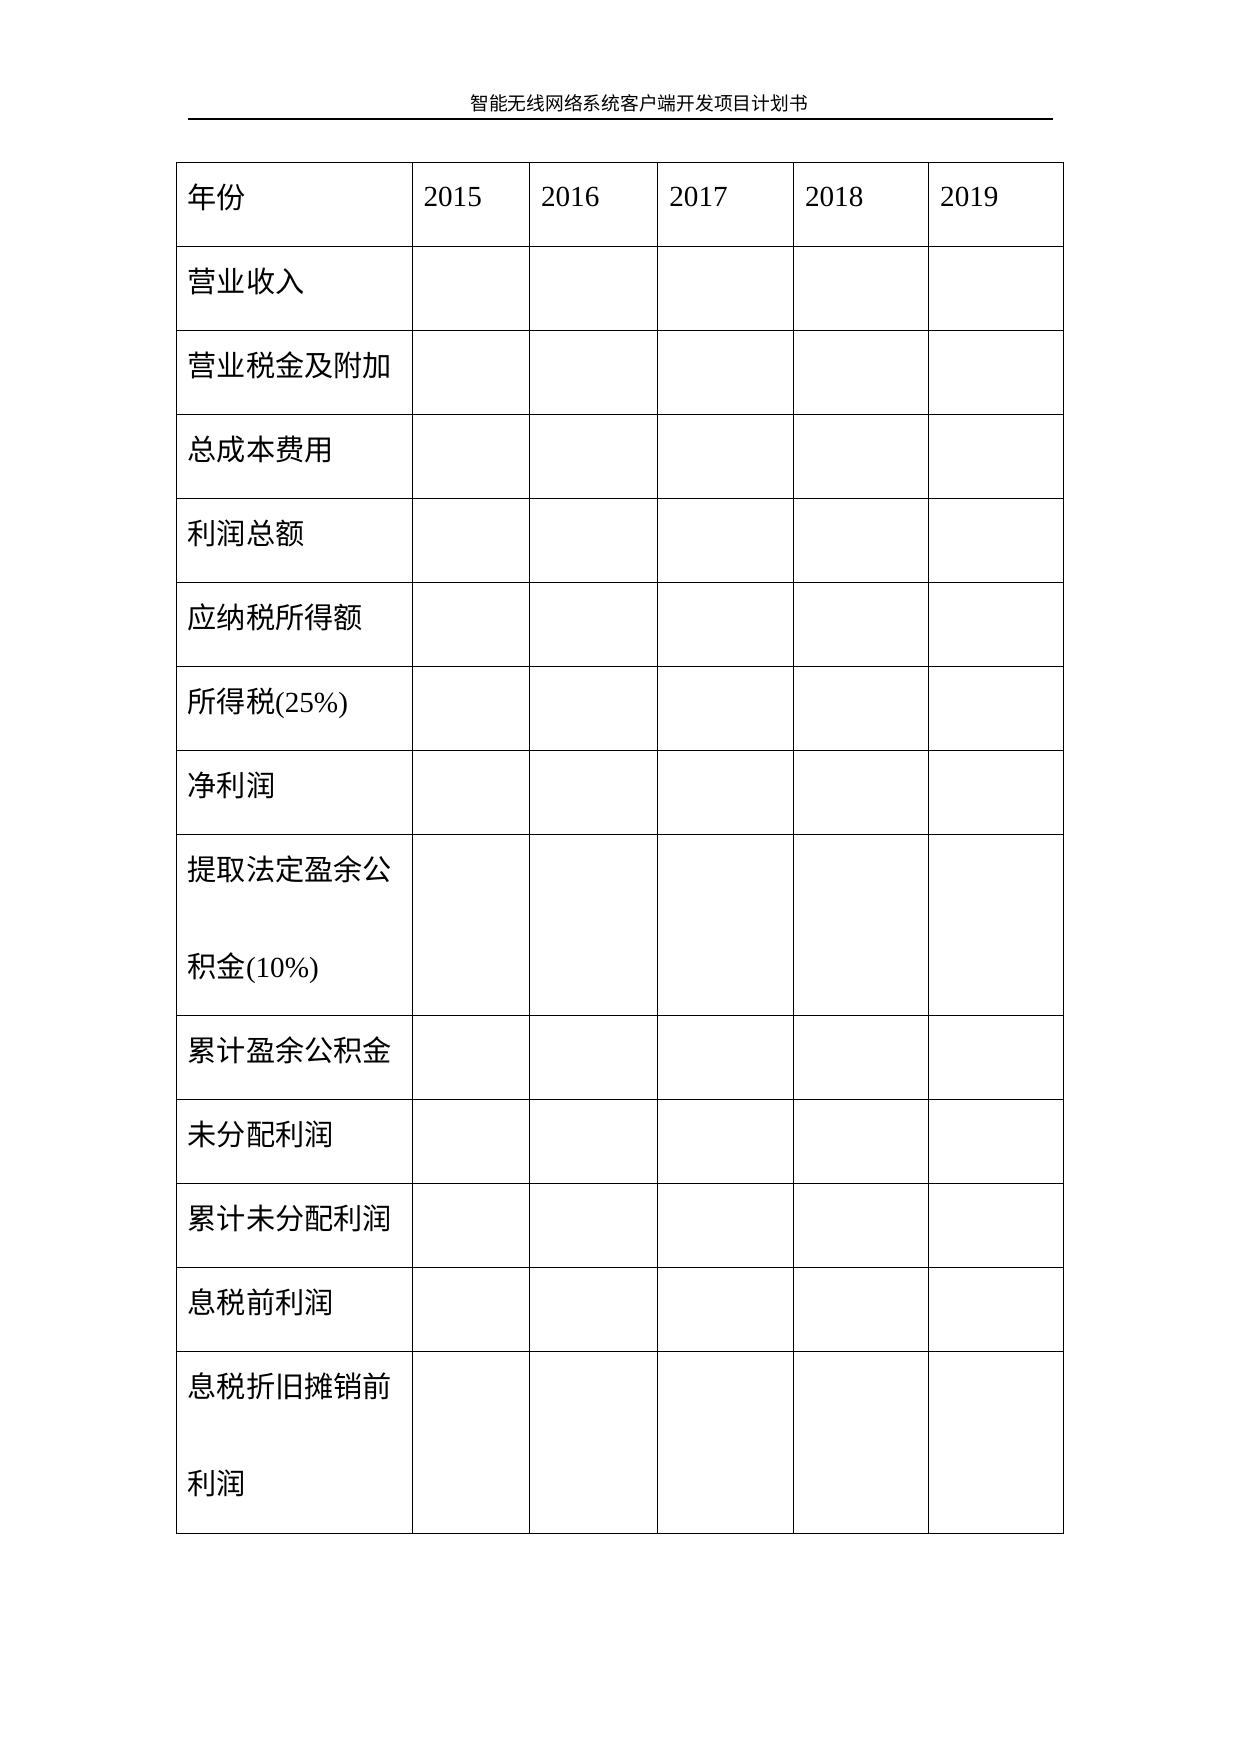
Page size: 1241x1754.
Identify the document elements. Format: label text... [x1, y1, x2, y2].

table_cell 2017 [658, 163, 793, 246]
table_cell 利润总额 [177, 499, 412, 582]
table_cell [530, 1184, 657, 1267]
table_cell [929, 331, 1063, 414]
table_cell [413, 1268, 529, 1351]
table_cell [929, 1100, 1063, 1183]
table_cell [658, 247, 793, 330]
table_cell [794, 331, 928, 414]
table_cell 息税前利润 [177, 1268, 412, 1351]
table_cell [794, 835, 928, 1015]
table_cell [929, 1016, 1063, 1099]
table_cell [413, 667, 529, 750]
table_cell [929, 247, 1063, 330]
table_cell 累计盈余公积金 [177, 1016, 412, 1099]
table_cell [794, 1184, 928, 1267]
table_cell [530, 1268, 657, 1351]
table_cell [658, 1268, 793, 1351]
table_cell 营业税金及附加 [177, 331, 412, 414]
table_cell [413, 583, 529, 666]
table_cell [929, 1268, 1063, 1351]
table_cell [413, 751, 529, 834]
table_cell [413, 1184, 529, 1267]
table_cell 未分配利润 [177, 1100, 412, 1183]
table_cell [530, 1352, 657, 1532]
table_cell [413, 1352, 529, 1532]
table_cell [530, 499, 657, 582]
table_cell 应纳税所得额 [177, 583, 412, 666]
table_cell [530, 667, 657, 750]
table_cell 净利润 [177, 751, 412, 834]
table_cell [794, 247, 928, 330]
table_cell [658, 1100, 793, 1183]
table_cell [794, 415, 928, 498]
table_cell [929, 415, 1063, 498]
table_cell [530, 1016, 657, 1099]
table_cell [658, 835, 793, 1015]
table_cell [530, 415, 657, 498]
table_cell [413, 415, 529, 498]
table_cell [929, 1184, 1063, 1267]
table_cell [794, 1268, 928, 1351]
table_cell [413, 835, 529, 1015]
table_cell [658, 583, 793, 666]
table_cell 年份 [177, 163, 412, 246]
table_cell [413, 1016, 529, 1099]
table_cell 2016 [530, 163, 657, 246]
table_cell 2019 [929, 163, 1063, 246]
table_cell [530, 331, 657, 414]
table_cell [658, 667, 793, 750]
table_cell [658, 499, 793, 582]
table_cell [413, 499, 529, 582]
table_cell [794, 1016, 928, 1099]
table_cell [658, 1352, 793, 1532]
table_cell 2018 [794, 163, 928, 246]
table_cell [794, 1100, 928, 1183]
table_cell [413, 331, 529, 414]
table_cell 累计未分配利润 [177, 1184, 412, 1267]
table_cell [929, 667, 1063, 750]
table_cell [794, 667, 928, 750]
table_cell 所得税(25%) [177, 667, 412, 750]
table_cell 总成本费用 [177, 415, 412, 498]
table_cell [929, 835, 1063, 1015]
table_cell [530, 1100, 657, 1183]
table_cell [794, 751, 928, 834]
table_cell [530, 583, 657, 666]
table_cell [658, 1184, 793, 1267]
table_cell [794, 499, 928, 582]
table_cell [530, 751, 657, 834]
table_cell [530, 835, 657, 1015]
table_cell 息税折旧摊销前利润 [177, 1352, 412, 1532]
table_cell [658, 1016, 793, 1099]
table_cell [929, 583, 1063, 666]
table_cell [658, 751, 793, 834]
table_cell 2015 [413, 163, 529, 246]
table_cell [794, 583, 928, 666]
table_cell [658, 415, 793, 498]
table_cell [413, 1100, 529, 1183]
table_cell [413, 247, 529, 330]
table_cell [794, 1352, 928, 1532]
table_cell [929, 751, 1063, 834]
table_cell 营业收入 [177, 247, 412, 330]
table_cell [929, 499, 1063, 582]
table_cell [658, 331, 793, 414]
table_cell 提取法定盈余公积金(10%) [177, 835, 412, 1015]
table_cell [929, 1352, 1063, 1532]
table_cell [530, 247, 657, 330]
